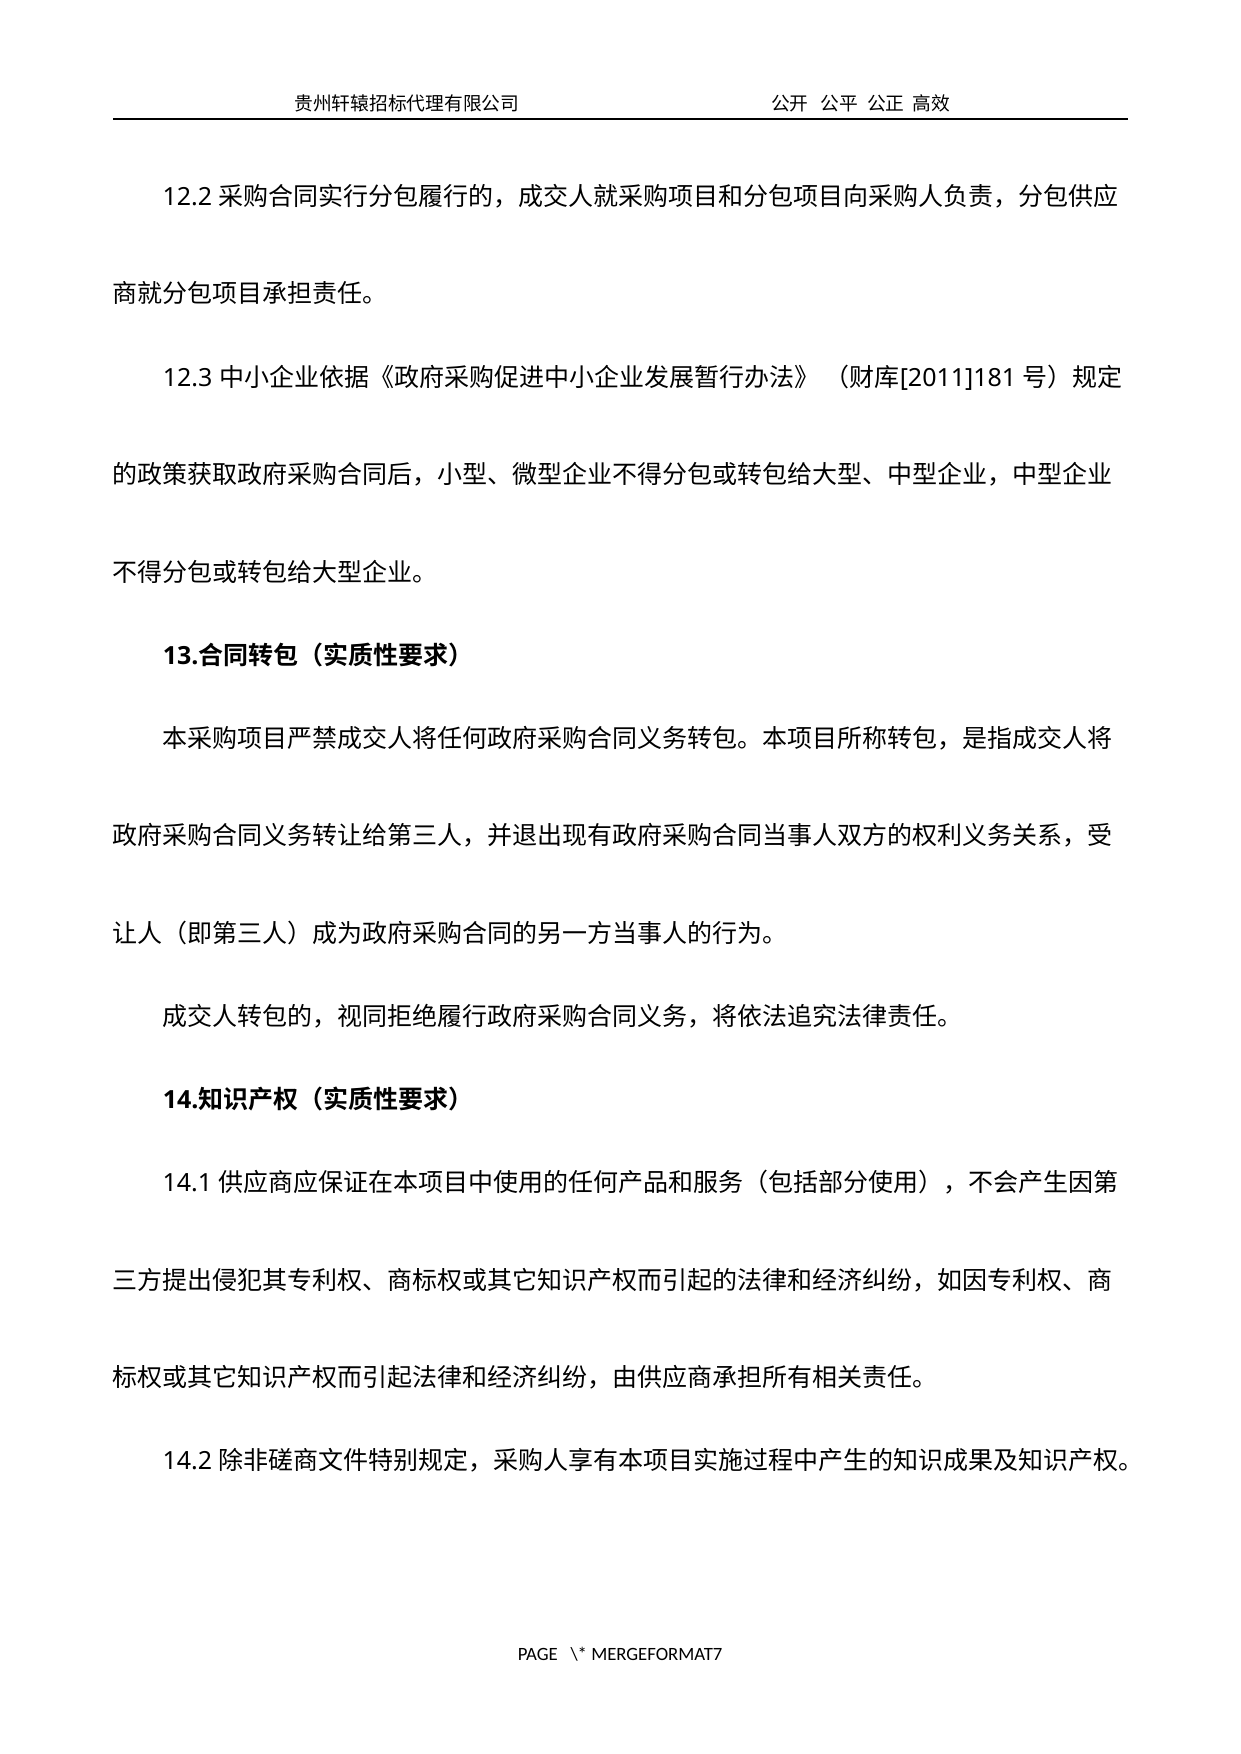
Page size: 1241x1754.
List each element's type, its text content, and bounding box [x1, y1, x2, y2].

text 12.2 采购合同实行分包履行的，成交人就采购项目和分包项目向采购人负责，分包供应商就分包项目承担责任。 [112, 162, 1128, 324]
text 13.合同转包（实质性要求） [112, 621, 1128, 686]
text 14.2 除非磋商文件特别规定，采购人享有本项目实施过程中产生的知识成果及知识产权。 [112, 1426, 1128, 1491]
text 本采购项目严禁成交人将任何政府采购合同义务转包。本项目所称转包，是指成交人将政府采购合同义务转让给第三人，并退出现有政府采购合同当事人双方的权利义务关系，受让人（即第三人）成为政府采购合同的另一方当事人的行为。 [112, 704, 1128, 964]
text 14.知识产权（实质性要求） [112, 1065, 1128, 1130]
text 成交人转包的，视同拒绝履行政府采购合同义务，将依法追究法律责任。 [112, 982, 1128, 1047]
text 12.3 中小企业依据《政府采购促进中小企业发展暂行办法》 （财库[2011]181 号）规定的政策获取政府采购合同后，小型、微型企业不得分包或转包给大型、中型企业，中型企业不得分包或转包给大型企业。 [112, 343, 1128, 603]
text 14.1 供应商应保证在本项目中使用的任何产品和服务（包括部分使用），不会产生因第三方提出侵犯其专利权、商标权或其它知识产权而引起的法律和经济纠纷，如因专利权、商标权或其它知识产权而引起法律和经济纠纷，由供应商承担所有相关责任。 [112, 1148, 1128, 1408]
